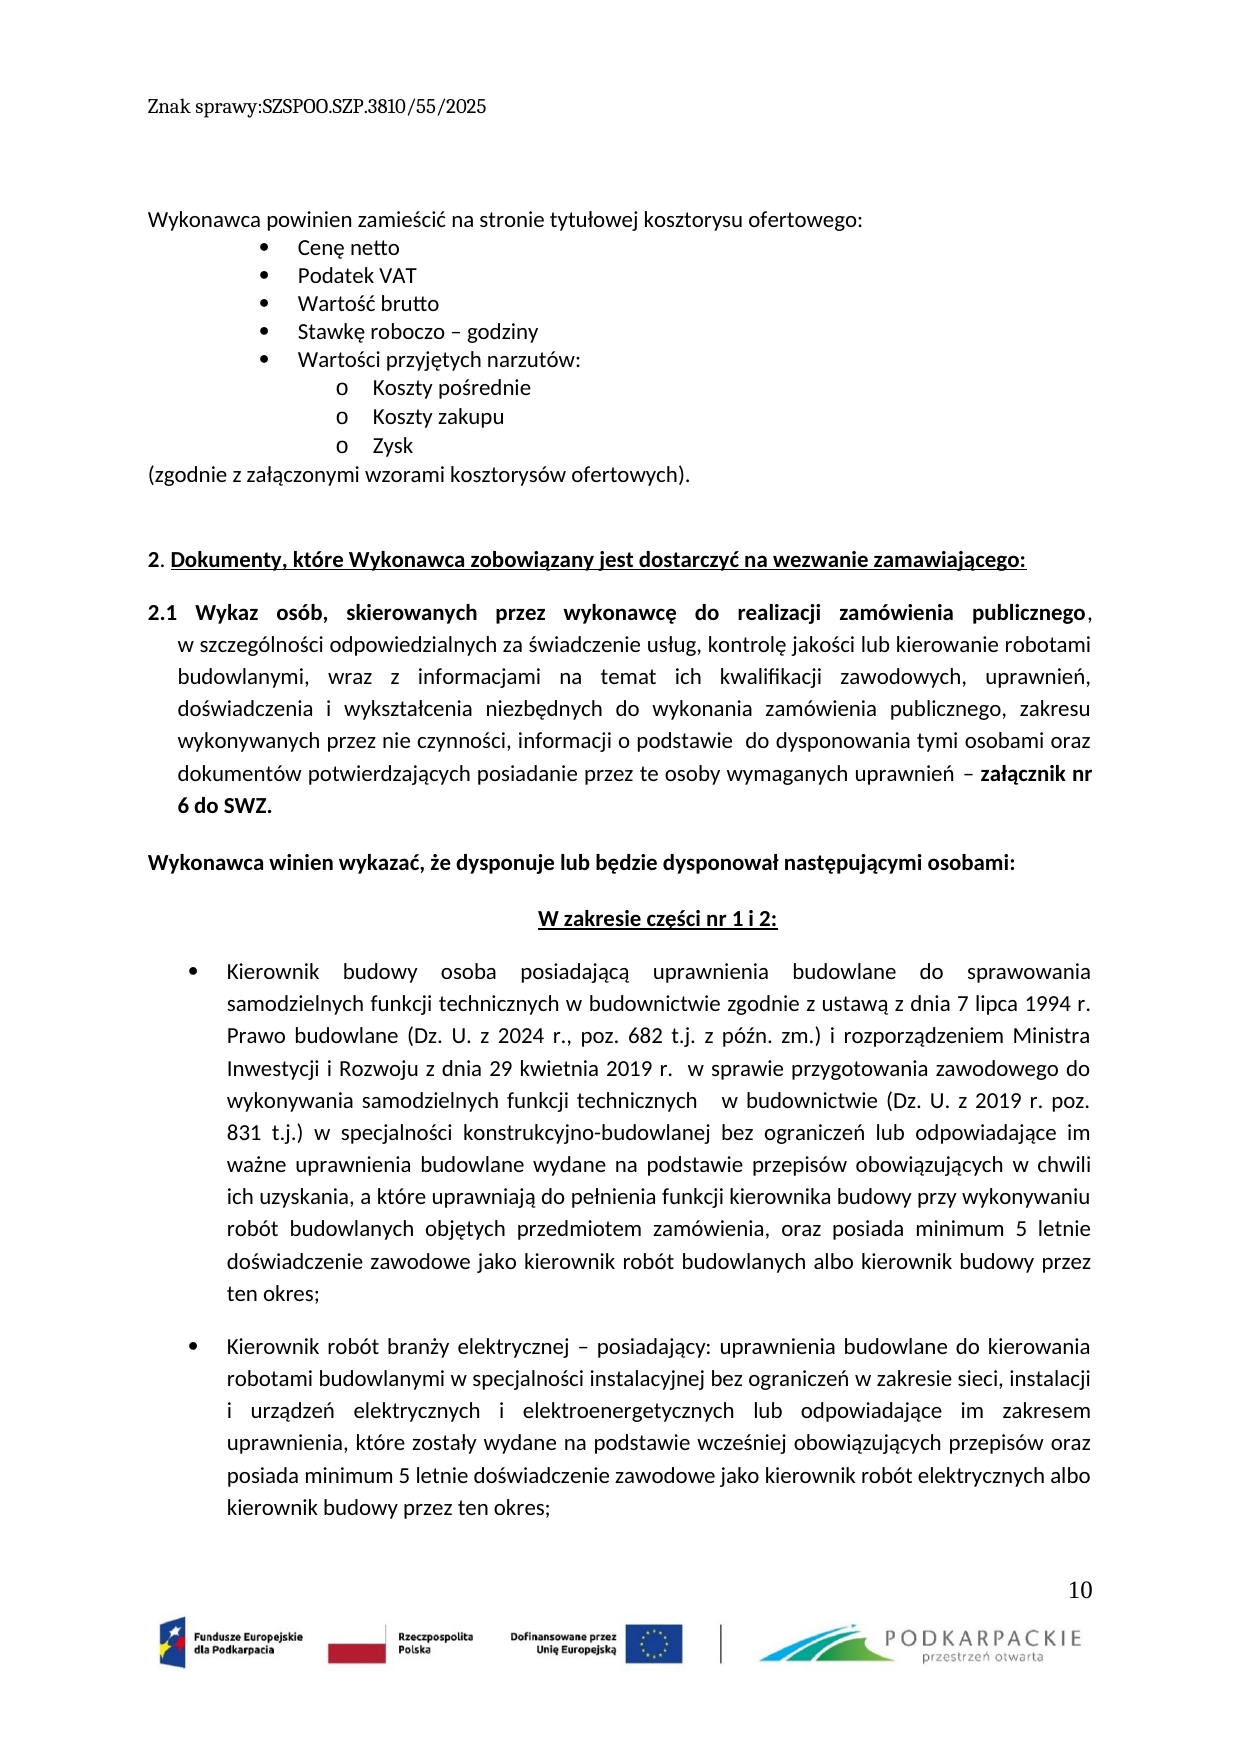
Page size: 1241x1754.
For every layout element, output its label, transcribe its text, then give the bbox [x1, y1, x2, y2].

text 2. Dokumenty, które Wykonawca zobowiązany jest dostarczyć na wezwanie zamawiającego: [148, 545, 1092, 573]
text Wykonawca winien wykazać, że dysponuje lub będzie dysponował następującymi osobami: [148, 848, 1092, 876]
list Koszty zakupu [335, 402, 1092, 431]
list Zysk [335, 431, 1092, 461]
list Cenę netto [260, 233, 1092, 261]
list Wartości przyjętych narzutów: [260, 345, 1092, 373]
list Koszty pośrednie [335, 373, 1092, 402]
text Wykonawca powinien zamieścić na stronie tytułowej kosztorysu ofertowego: [148, 205, 1092, 233]
list Wartość brutto [260, 289, 1092, 317]
list Stawkę roboczo – godziny [260, 317, 1092, 345]
list Kierownik budowy osoba posiadającą uprawnienia budowlane do sprawowania samodzielnych funkcji technicznych w budownictwie zgodnie z ustawą z dnia 7 lipca 1994 r. Prawo budowlane (Dz. U. z 2024 r., poz. 682 t.j. z późn. zm.) i rozporządzeniem Ministra Inwestycji i Rozwoju z dnia 29 kwietnia 2019 r. w sprawie przygotowania zawodowego do wykonywania samodzielnych funkcji technicznych w budownictwie (Dz. U. z 2019 r. poz. 831 t.j.) w specjalności konstrukcyjno-budowlanej bez ograniczeń lub odpowiadające im ważne uprawnienia budowlane wydane na podstawie przepisów obowiązujących w chwili ich uzyskania, a które uprawniają do pełnienia funkcji kierownika budowy przy wykonywaniu robót budowlanych objętych przedmiotem zamówienia, oraz posiada minimum 5 letnie doświadczenie zawodowe jako kierownik robót budowlanych albo kierownik budowy przez ten okres; [189, 957, 1092, 1307]
list Podatek VAT [260, 261, 1092, 289]
list W zakresie części nr 1 i 2: [223, 904, 1092, 932]
text 2.1 Wykaz osób, skierowanych przez wykonawcę do realizacji zamówienia publicznego, w szczególności odpowiedzialnych za świadczenie usług, kontrolę jakości lub kierowanie robotami budowlanymi, wraz z informacjami na temat ich kwalifikacji zawodowych, uprawnień, doświadczenia i wykształcenia niezbędnych do wykonania zamówienia publicznego, zakresu wykonywanych przez nie czynności, informacji o podstawie do dysponowania tymi osobami oraz dokumentów potwierdzających posiadanie przez te osoby wymaganych uprawnień – załącznik nr 6 do SWZ. [148, 598, 1092, 819]
text (zgodnie z załączonymi wzorami kosztorysów ofertowych). [148, 461, 1092, 489]
picture [147, 1603, 1093, 1681]
list Kierownik robót branży elektrycznej – posiadający: uprawnienia budowlane do kierowania robotami budowlanymi w specjalności instalacyjnej bez ograniczeń w zakresie sieci, instalacji i urządzeń elektrycznych i elektroenergetycznych lub odpowiadające im zakresem uprawnienia, które zostały wydane na podstawie wcześniej obowiązujących przepisów oraz posiada minimum 5 letnie doświadczenie zawodowe jako kierownik robót elektrycznych albo kierownik budowy przez ten okres; [189, 1332, 1092, 1521]
